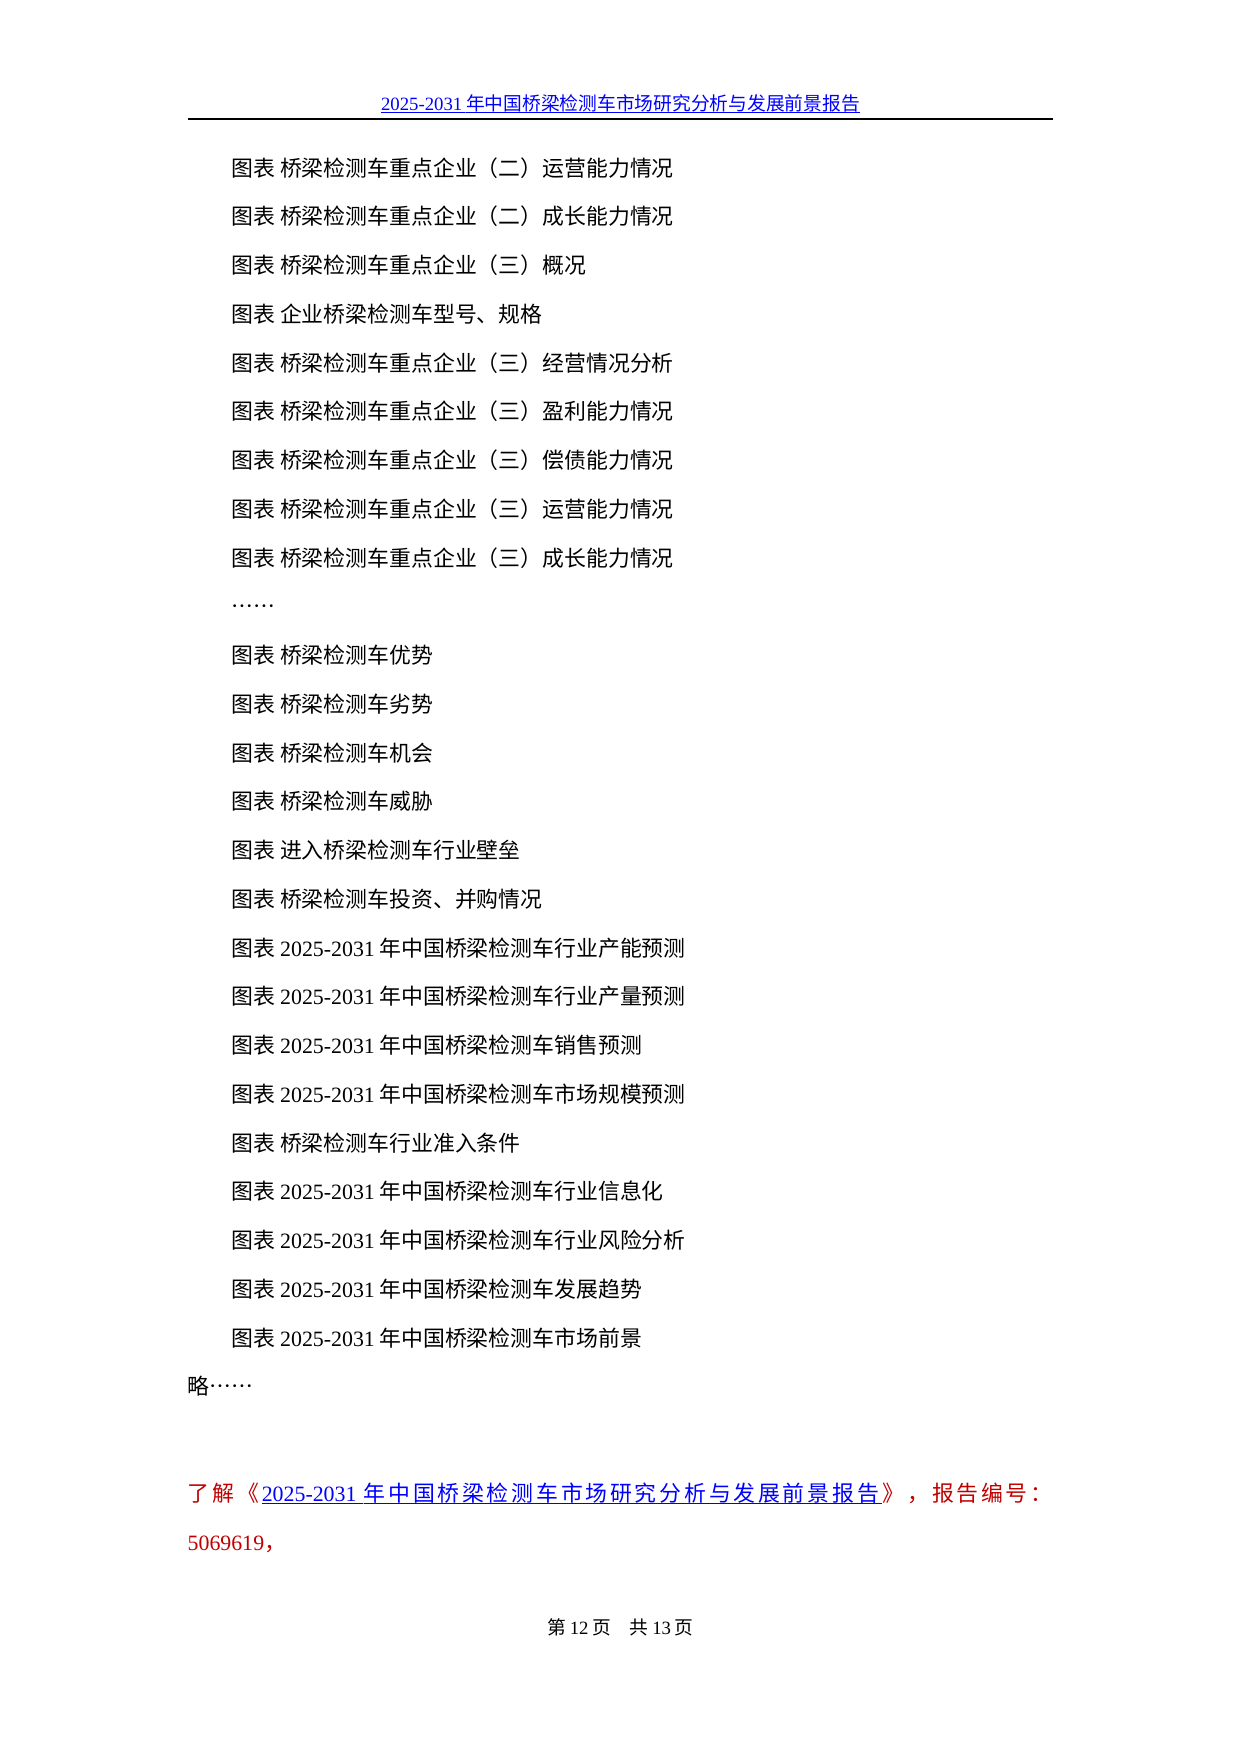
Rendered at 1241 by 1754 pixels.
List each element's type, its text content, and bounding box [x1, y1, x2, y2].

text 了解《2025-2031年中国桥梁检测车市场研究分析与发展前景报告》，报告编号：5069619， [187, 1475, 1053, 1557]
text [187, 150, 1053, 1401]
